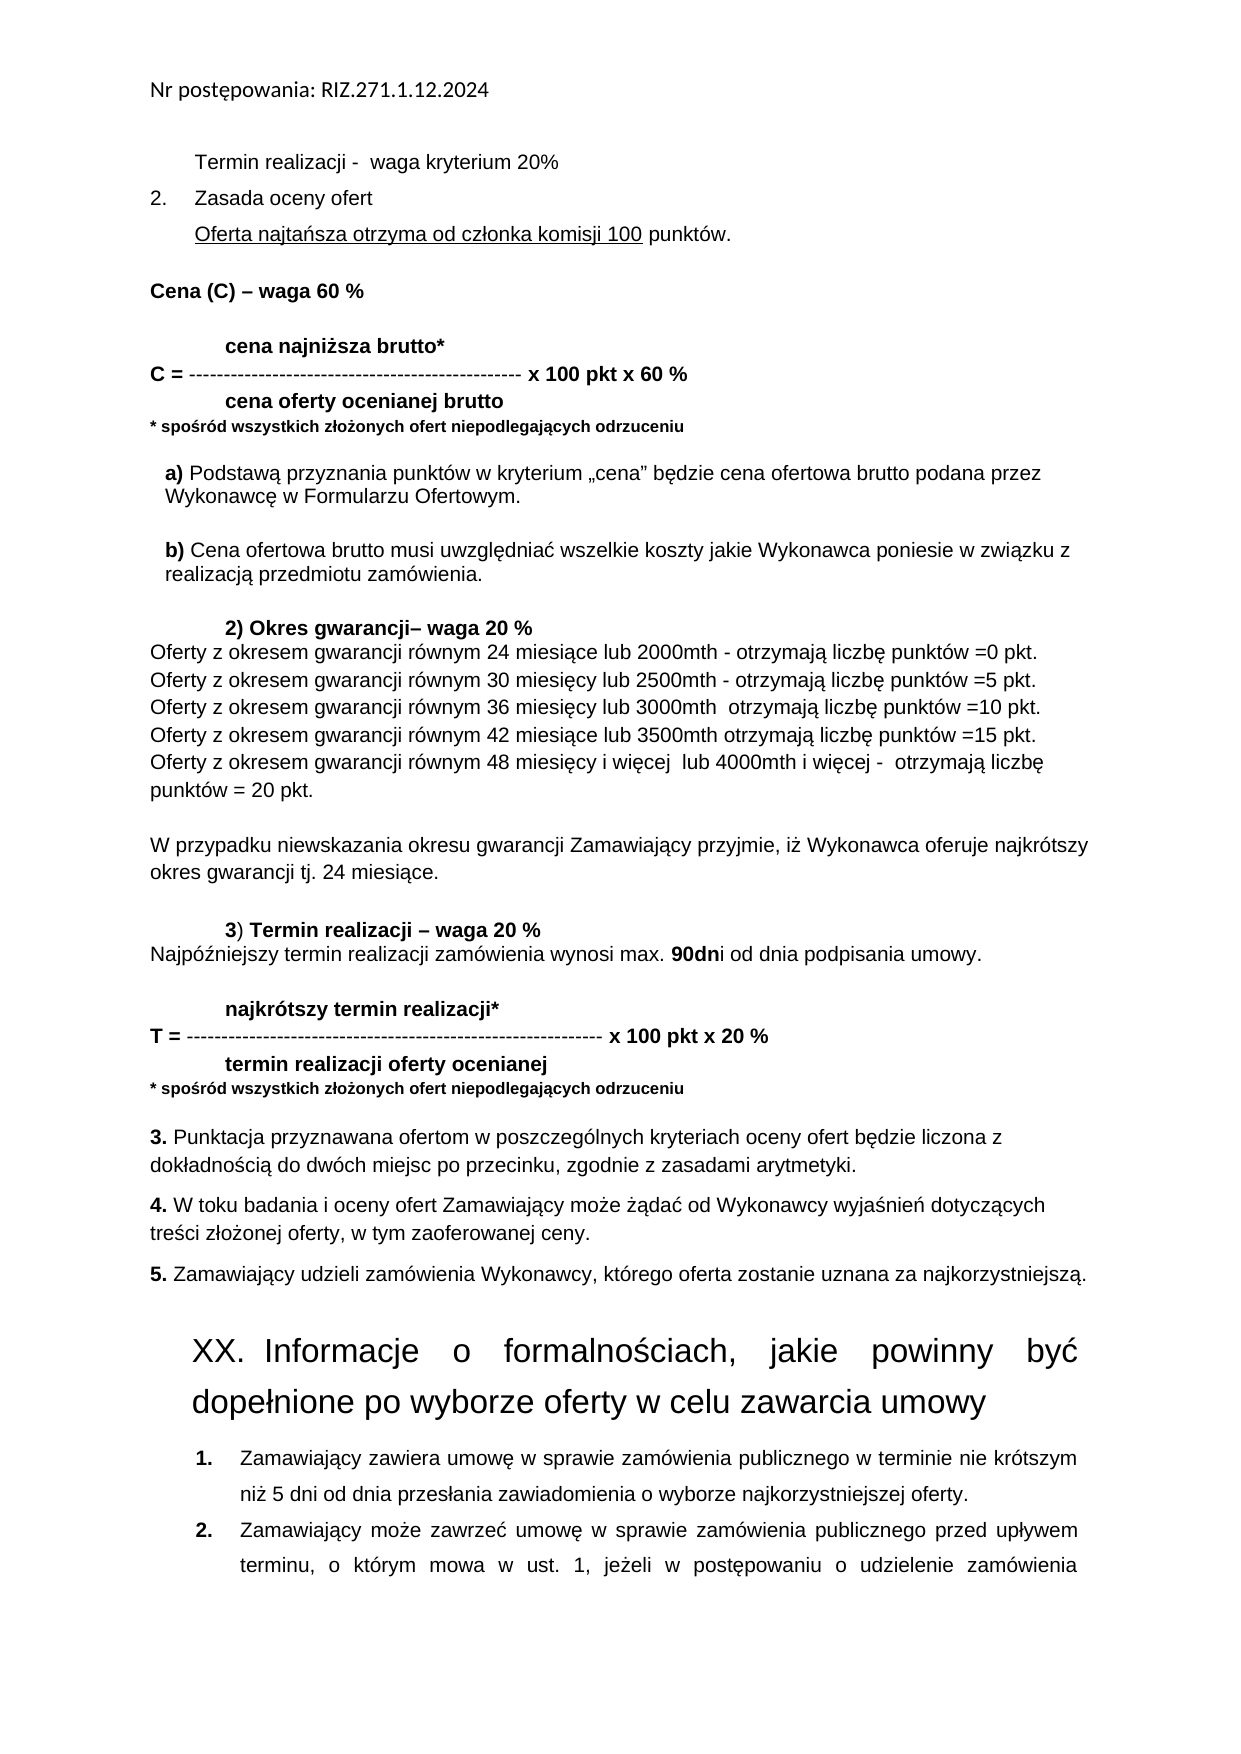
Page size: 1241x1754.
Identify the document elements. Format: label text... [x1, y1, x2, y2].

text Termin realizacji - waga kryterium 20% [150, 150, 1090, 174]
text termin realizacji oferty ocenianej [150, 1052, 1090, 1076]
text * spośród wszystkich złożonych ofert niepodlegających odrzuceniu [150, 1079, 1090, 1098]
text Oferty z okresem gwarancji równym 42 miesiące lub 3500mth otrzymają liczbę punktów =15 pkt. [150, 722, 1090, 746]
text C = ------------------------------------------------ x 100 pkt x 60 % [150, 361, 1090, 385]
text cena oferty ocenianej brutto [150, 389, 1090, 413]
subtitle Informacje o formalnościach, jakie powinny być dopełnione po wyborze oferty w celu zawarcia umowy [192, 1331, 1078, 1420]
text cena najniższa brutto* [225, 334, 1090, 358]
text Oferty z okresem gwarancji równym 30 miesięcy lub 2500mth - otrzymają liczbę punktów =5 pkt. [150, 667, 1090, 691]
text Najpóźniejszy termin realizacji zamówienia wynosi max. 90dni od dnia podpisania umowy. [150, 942, 1090, 966]
list Zasada oceny ofert [150, 186, 1090, 210]
list Zamawiający zawiera umowę w sprawie zamówienia publicznego w terminie nie krótszym niż 5 dni od dnia przesłania zawiadomienia o wyborze najkorzystniejszej oferty. [195, 1445, 1078, 1505]
text 5. Zamawiający udzieli zamówienia Wykonawcy, którego oferta zostanie uznana za najkorzystniejszą. [150, 1262, 1090, 1286]
text Oferty z okresem gwarancji równym 36 miesięcy lub 3000mth otrzymają liczbę punktów =10 pkt. [150, 695, 1090, 719]
text * spośród wszystkich złożonych ofert niepodlegających odrzuceniu [150, 416, 1090, 436]
text 4. W toku badania i oceny ofert Zamawiający może żądać od Wykonawcy wyjaśnień dotyczących treści złożonej oferty, w tym zaoferowanej ceny. [150, 1193, 1090, 1245]
text W przypadku niewskazania okresu gwarancji Zamawiający przyjmie, iż Wykonawca oferuje najkrótszy okres gwarancji tj. 24 miesiące. [150, 832, 1090, 884]
text najkrótszy termin realizacji* [225, 997, 1090, 1021]
text Cena (C) – waga 60 % [150, 279, 1090, 303]
text Oferty z okresem gwarancji równym 48 miesięcy i więcej lub 4000mth i więcej - otrzymają liczbę punktów = 20 pkt. [150, 750, 1090, 801]
text T = ------------------------------------------------------------ x 100 pkt x 20 % [150, 1024, 1090, 1048]
list b) Cena ofertowa brutto musi uwzględniać wszelkie koszty jakie Wykonawca poniesie w związku z realizacją przedmiotu zamówienia. [150, 538, 1090, 586]
list 2) Okres gwarancji– waga 20 % [150, 616, 1090, 640]
text Oferta najtańsza otrzyma od członka komisji 100 punktów. [174, 222, 1090, 246]
text Oferty z okresem gwarancji równym 24 miesiące lub 2000mth - otrzymają liczbę punktów =0 pkt. [150, 640, 1090, 664]
list a) Podstawą przyznania punktów w kryterium „cena” będzie cena ofertowa brutto podana przez Wykonawcę w Formularzu Ofertowym. [150, 460, 1090, 508]
text 3. Punktacja przyznawana ofertom w poszczególnych kryteriach oceny ofert będzie liczona z dokładnością do dwóch miejsc po przecinku, zgodnie z zasadami arytmetyki. [150, 1125, 1090, 1176]
list 3) Termin realizacji – waga 20 % [150, 918, 1090, 942]
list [195, 1517, 1078, 1577]
